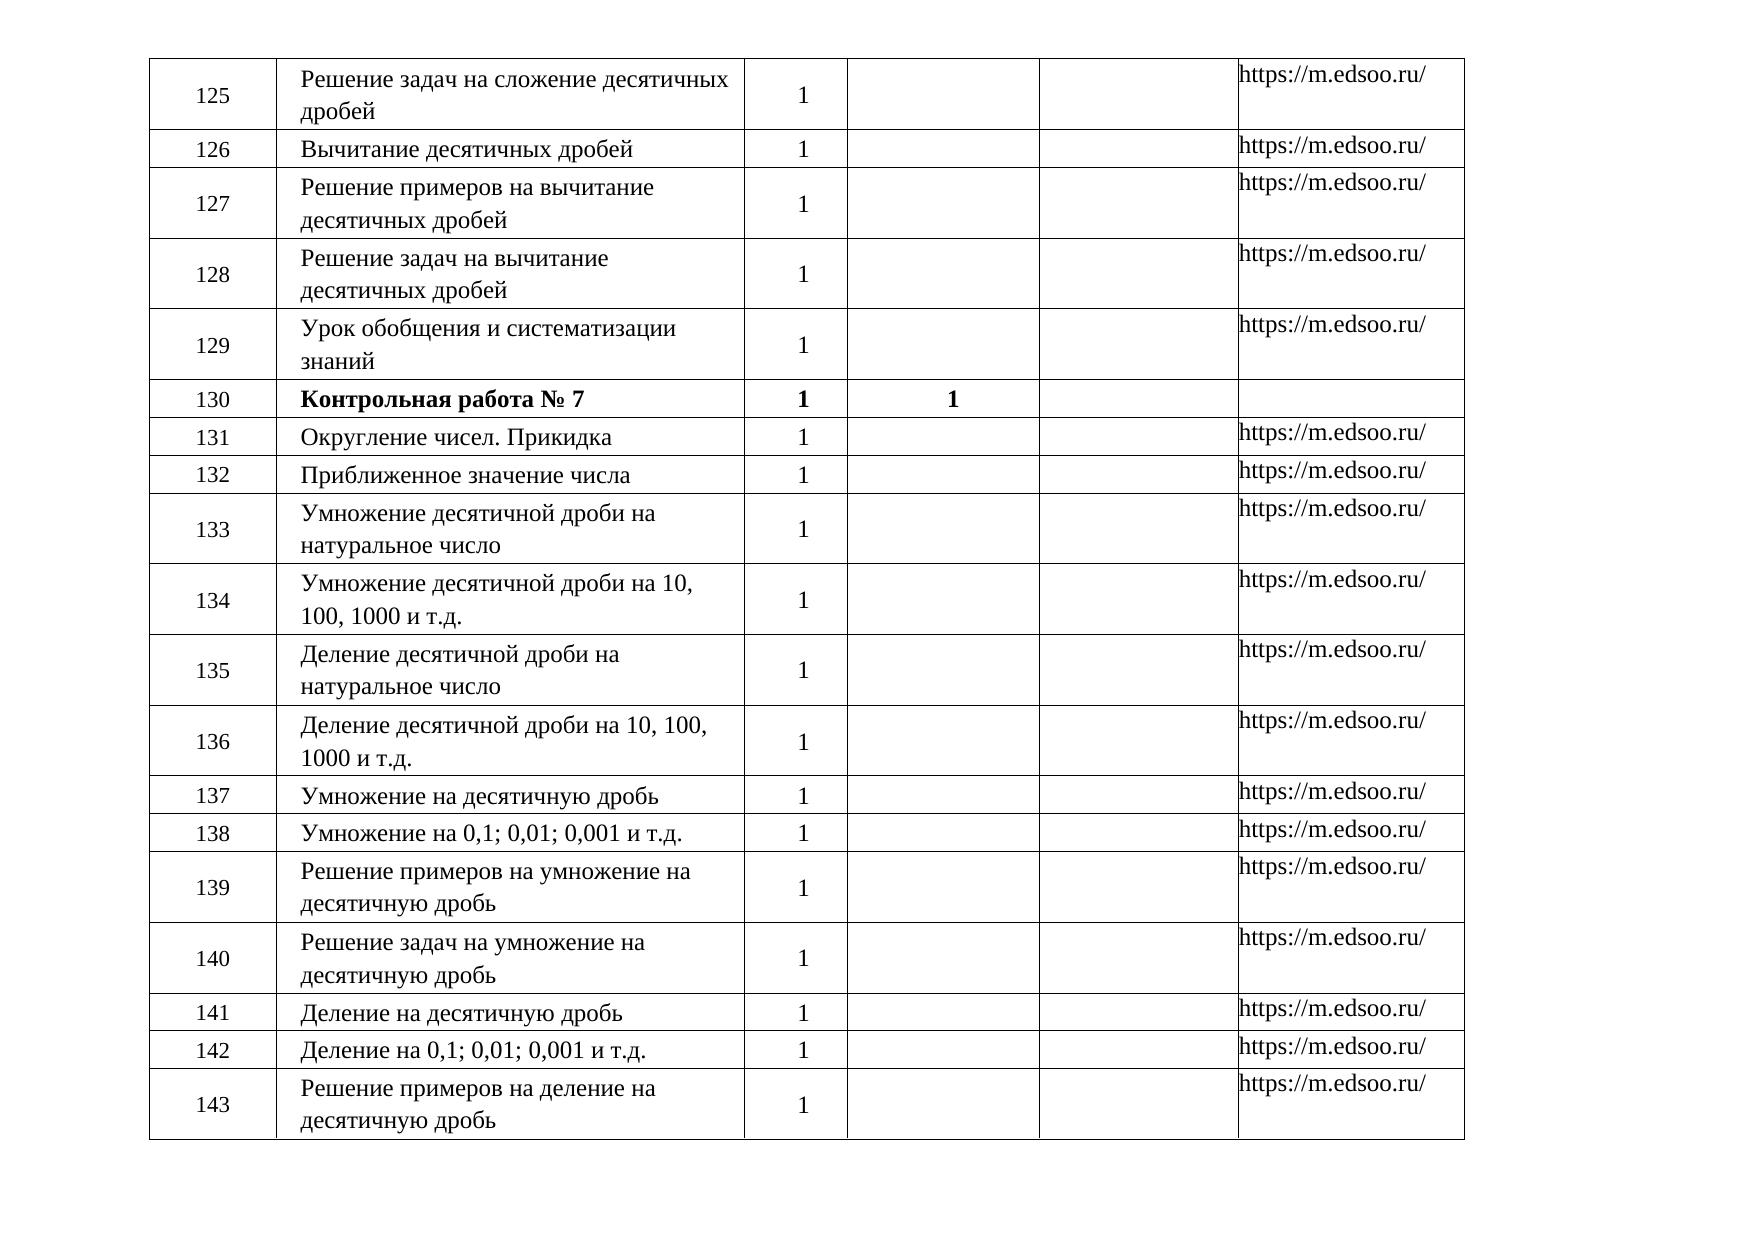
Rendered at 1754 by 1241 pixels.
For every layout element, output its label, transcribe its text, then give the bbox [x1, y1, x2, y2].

table_cell [1040, 335, 1238, 379]
table_cell [1040, 1095, 1238, 1138]
table_cell [848, 840, 1039, 851]
table_cell https://m.edsoo.ru/ [1239, 994, 1464, 1030]
table_cell [1040, 590, 1238, 634]
table_cell Решение задач на вычитание десятичных дробей [277, 239, 744, 308]
table_cell 1 [745, 994, 847, 1030]
table_cell Решение примеров на умножение на десятичную дробь [277, 852, 744, 922]
table_cell https://m.edsoo.ru/ [1239, 418, 1464, 455]
table_cell [848, 802, 1039, 813]
table_cell [848, 1057, 1039, 1068]
table_cell Округление чисел. Прикидка [277, 418, 744, 455]
table_cell [1040, 406, 1238, 417]
table_cell Умножение на 0,1; 0,01; 0,001 и т.д. [277, 814, 744, 851]
table_cell [1040, 732, 1238, 775]
table_cell [1040, 194, 1238, 238]
table_cell [848, 264, 1039, 308]
table_cell [1040, 661, 1238, 705]
table_cell https://m.edsoo.ru/ [1239, 923, 1464, 992]
table_cell Деление десятичной дроби на натуральное число [277, 635, 744, 705]
table_cell Решение задач на умножение на десятичную дробь [277, 923, 744, 992]
table_cell 139 [150, 874, 276, 922]
table_cell Умножение десятичной дроби на 10, 100, 1000 и т.д. [277, 564, 744, 634]
table_cell [1239, 380, 1464, 417]
table_cell https://m.edsoo.ru/ [1239, 814, 1464, 851]
table_cell https://m.edsoo.ru/ [1239, 239, 1464, 308]
table_cell https://m.edsoo.ru/ [1239, 635, 1464, 705]
table_cell 1 [745, 852, 847, 922]
table_cell 127 [150, 190, 276, 238]
table_cell [1040, 156, 1238, 167]
table_cell 1 [745, 1031, 847, 1068]
table_cell 130 [150, 380, 276, 417]
table_cell [1040, 802, 1238, 813]
table_cell [848, 949, 1039, 992]
table_cell [848, 1095, 1039, 1138]
table_cell [848, 519, 1039, 563]
table_cell 1 [745, 168, 847, 238]
table_cell [1040, 264, 1238, 308]
table_cell 134 [150, 587, 276, 634]
table_cell https://m.edsoo.ru/ [1239, 494, 1464, 563]
table_cell 1 [745, 380, 847, 417]
table_cell [848, 156, 1039, 167]
table_cell [1040, 878, 1238, 922]
table_header 125 [150, 82, 276, 129]
table_cell 129 [150, 332, 276, 379]
table_cell 138 [150, 814, 276, 851]
table_cell Умножение десятичной дроби на натуральное число [277, 494, 744, 563]
table_cell 1 [745, 814, 847, 851]
table_cell 1 [745, 564, 847, 634]
table_cell 1 [745, 776, 847, 813]
table_cell 142 [150, 1031, 276, 1068]
table_cell 1 [745, 130, 847, 167]
table_cell https://m.edsoo.ru/ [1239, 776, 1464, 813]
table_cell 128 [150, 261, 276, 308]
table_cell Деление десятичной дроби на 10, 100, 1000 и т.д. [277, 706, 744, 775]
table_cell 126 [150, 130, 276, 167]
table_cell Деление на десятичную дробь [277, 994, 744, 1030]
table_cell https://m.edsoo.ru/ [1239, 309, 1464, 379]
table_cell https://m.edsoo.ru/ [1239, 1031, 1464, 1068]
table_header [848, 85, 1039, 129]
table_cell [1040, 1019, 1238, 1030]
table_cell https://m.edsoo.ru/ [1239, 564, 1464, 634]
table_cell [1040, 444, 1238, 455]
table_cell Урок обобщения и систематизации знаний [277, 309, 744, 379]
table_cell [848, 335, 1039, 379]
table_cell 141 [150, 994, 276, 1030]
table_cell [848, 732, 1039, 775]
table_header Решение задач на сложение десятичных дробей [277, 59, 744, 129]
table_cell https://m.edsoo.ru/ [1239, 456, 1464, 492]
table_cell 136 [150, 728, 276, 775]
table_cell https://m.edsoo.ru/ [1239, 130, 1464, 167]
table_cell [848, 661, 1039, 705]
table_cell [1040, 482, 1238, 492]
table_cell 1 [745, 635, 847, 705]
table_cell https://m.edsoo.ru/ [1239, 852, 1464, 922]
table_cell [848, 444, 1039, 455]
table_cell 1 [745, 1069, 847, 1138]
table_cell 132 [150, 456, 276, 492]
table_cell [848, 194, 1039, 238]
table_cell 143 [150, 1091, 276, 1138]
table_cell 135 [150, 657, 276, 705]
table_header 1 [745, 59, 847, 129]
table_cell Решение примеров на деление на десятичную дробь [277, 1069, 744, 1138]
table_cell 1 [745, 456, 847, 492]
table_cell [848, 878, 1039, 922]
table_cell Вычитание десятичных дробей [277, 130, 744, 167]
table_cell 1 [745, 706, 847, 775]
table_header [1040, 85, 1238, 129]
table_cell [1040, 840, 1238, 851]
table_cell 1 [745, 418, 847, 455]
table_cell [848, 482, 1039, 492]
table_cell https://m.edsoo.ru/ [1239, 1069, 1464, 1138]
table_cell 1 [745, 309, 847, 379]
table_cell https://m.edsoo.ru/ [1239, 706, 1464, 775]
table_cell Приближенное значение числа [277, 456, 744, 492]
table_cell 140 [150, 945, 276, 992]
table_cell [1040, 519, 1238, 563]
table_cell [848, 1019, 1039, 1030]
table_cell Умножение на десятичную дробь [277, 776, 744, 813]
table_cell Контрольная работа № 7 [277, 380, 744, 417]
table_cell 1 [848, 380, 1039, 417]
table_cell 1 [745, 923, 847, 992]
table_header https://m.edsoo.ru/ [1239, 59, 1464, 129]
table_cell 1 [745, 494, 847, 563]
table_cell 137 [150, 776, 276, 813]
table_cell 131 [150, 418, 276, 455]
table_cell 1 [745, 239, 847, 308]
table_cell 133 [150, 516, 276, 563]
table_cell [848, 590, 1039, 634]
table_cell [1040, 1057, 1238, 1068]
table_cell Решение примеров на вычитание десятичных дробей [277, 168, 744, 238]
table_cell Деление на 0,1; 0,01; 0,001 и т.д. [277, 1031, 744, 1068]
table_cell https://m.edsoo.ru/ [1239, 168, 1464, 238]
table_cell [1040, 949, 1238, 992]
